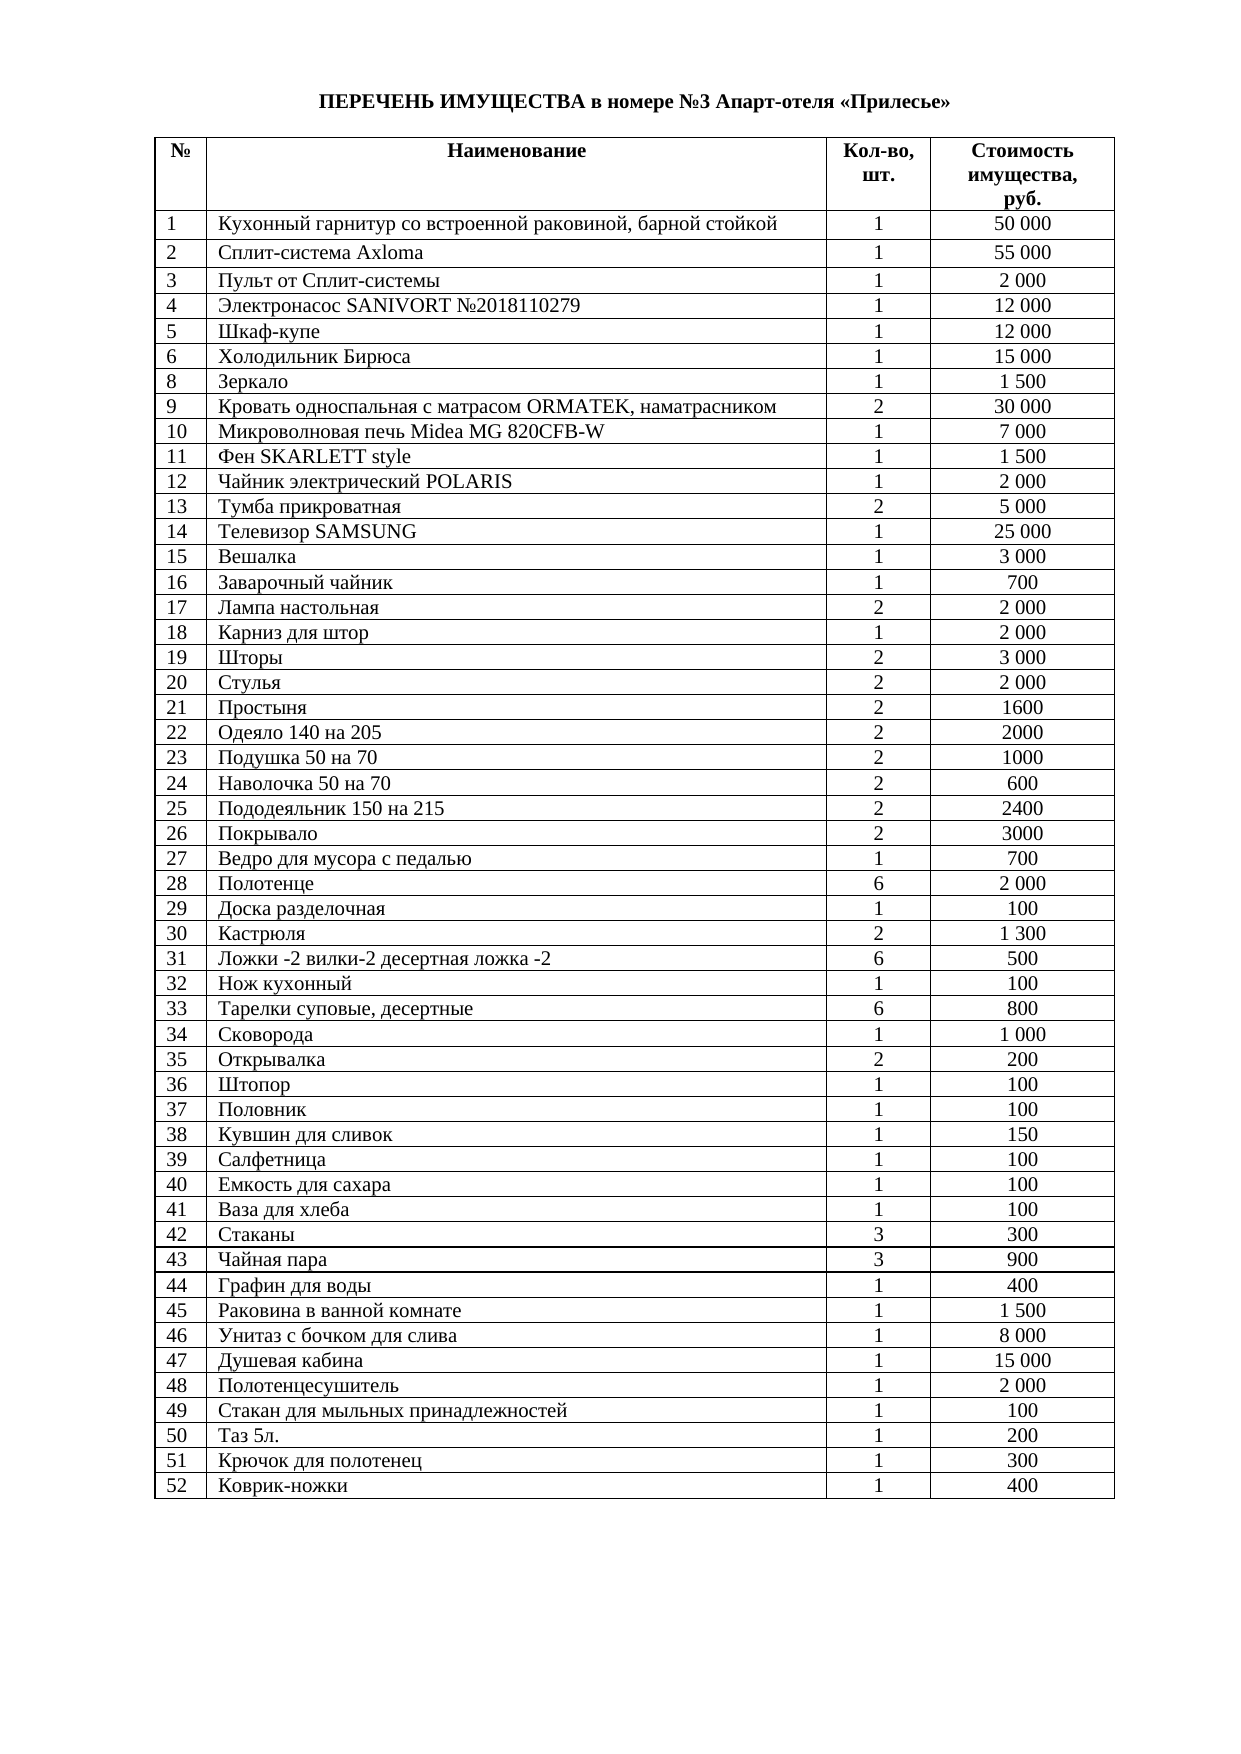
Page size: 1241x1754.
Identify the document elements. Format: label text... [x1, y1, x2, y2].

table_cell Кувшин для сливок [207, 1122, 826, 1146]
table_cell 300 [931, 1448, 1114, 1472]
table_cell 1 500 [931, 1298, 1114, 1322]
table_cell 1 [827, 570, 930, 594]
table_cell Душевая кабина [207, 1348, 826, 1372]
table_cell 100 [931, 1072, 1114, 1096]
table_cell Салфетница [207, 1147, 826, 1171]
table_cell 1 [827, 1122, 930, 1146]
table_cell Доска разделочная [207, 896, 826, 920]
table_cell 2 000 [931, 670, 1114, 694]
table_cell 2 [827, 394, 930, 418]
table_cell 38 [156, 1122, 206, 1146]
table_cell 2 [827, 645, 930, 669]
table_cell 1 [827, 1097, 930, 1121]
table_cell 100 [931, 1398, 1114, 1422]
table_cell 1 [827, 896, 930, 920]
table_cell 1 000 [931, 1021, 1114, 1046]
table_cell Стакан для мыльных принадлежностей [207, 1398, 826, 1422]
table_cell 4 [156, 294, 206, 317]
table_cell 1 [827, 971, 930, 995]
table_cell 200 [931, 1047, 1114, 1071]
table_cell Коврик-ножки [207, 1473, 826, 1497]
table_cell 21 [156, 695, 206, 719]
table_cell Половник [207, 1097, 826, 1121]
table_cell Телевизор SAMSUNG [207, 519, 826, 543]
table_cell 41 [156, 1197, 206, 1221]
table_cell Крючок для полотенец [207, 1448, 826, 1472]
table_cell Лампа настольная [207, 595, 826, 619]
table_cell 23 [156, 745, 206, 769]
table_cell 25 [156, 796, 206, 819]
table_cell 3 [156, 268, 206, 292]
table_cell 11 [156, 444, 206, 468]
table_cell 46 [156, 1323, 206, 1347]
table_cell Раковина в ванной комнате [207, 1298, 826, 1322]
table_cell Полотенце [207, 871, 826, 895]
table_cell 1 500 [931, 444, 1114, 468]
table_cell 100 [931, 1172, 1114, 1196]
table_cell 30 [156, 921, 206, 945]
table_cell 2 000 [931, 871, 1114, 895]
table_cell 1 [827, 240, 930, 267]
table_cell 1 [827, 1423, 930, 1447]
table_cell 19 [156, 645, 206, 669]
table_cell Графин для воды [207, 1273, 826, 1297]
table_cell 51 [156, 1448, 206, 1472]
table_cell 100 [931, 896, 1114, 920]
table_cell 12 000 [931, 319, 1114, 343]
table_cell 16 [156, 570, 206, 594]
table_cell 1 [827, 1021, 930, 1046]
table_cell 2 000 [931, 1373, 1114, 1397]
table_cell 3 000 [931, 545, 1114, 568]
table_cell Тумба прикроватная [207, 494, 826, 518]
table_cell 2 [827, 720, 930, 744]
table_cell 1 500 [931, 369, 1114, 393]
table_cell 1000 [931, 745, 1114, 769]
table_cell Электронасос SANIVORT №2018110279 [207, 294, 826, 317]
table_cell 1 [827, 1147, 930, 1171]
table_cell 9 [156, 394, 206, 418]
table_cell 40 [156, 1172, 206, 1196]
table_cell Емкость для сахара [207, 1172, 826, 1196]
table_cell 48 [156, 1373, 206, 1397]
table_cell 2 000 [931, 620, 1114, 644]
table_cell 1 [827, 620, 930, 644]
table_cell Микроволновая печь Midea MG 820CFB-W [207, 419, 826, 443]
table_cell 32 [156, 971, 206, 995]
table_cell 7 000 [931, 419, 1114, 443]
table_cell 2 [156, 240, 206, 267]
table_cell 500 [931, 946, 1114, 970]
table_cell Чайник электрический POLARIS [207, 469, 826, 493]
table_cell Шкаф-купе [207, 319, 826, 343]
table_cell 1 [827, 519, 930, 543]
table_cell 17 [156, 595, 206, 619]
table_cell 2 [827, 595, 930, 619]
table_cell Заварочный чайник [207, 570, 826, 594]
table_cell Одеяло 140 на 205 [207, 720, 826, 744]
table_cell 1 [827, 444, 930, 468]
table_cell 2 [827, 821, 930, 845]
table_cell Наволочка 50 на 70 [207, 770, 826, 794]
table_cell Сковорода [207, 1021, 826, 1046]
table_cell 28 [156, 871, 206, 895]
table_cell 2000 [931, 720, 1114, 744]
table_cell 52 [156, 1473, 206, 1497]
table_cell Штопор [207, 1072, 826, 1096]
table_cell 1 [827, 1348, 930, 1372]
table_cell 1 [827, 1323, 930, 1347]
table_cell 100 [931, 1197, 1114, 1221]
table_cell 2 000 [931, 469, 1114, 493]
table_cell 1600 [931, 695, 1114, 719]
table_cell 6 [827, 996, 930, 1020]
table_cell 47 [156, 1348, 206, 1372]
table_header Стоимость имущества, руб. [931, 138, 1114, 210]
table_cell 2 [827, 695, 930, 719]
table_cell 39 [156, 1147, 206, 1171]
table_cell Ведро для мусора с педалью [207, 846, 826, 870]
table_cell 5 000 [931, 494, 1114, 518]
text ПЕРЕЧЕНЬ ИМУЩЕСТВА в номере №3 Апарт-отеля «Прилесье» [118, 89, 1152, 113]
table_cell 6 [156, 344, 206, 368]
table_cell 12 [156, 469, 206, 493]
table_cell 37 [156, 1097, 206, 1121]
table_cell 31 [156, 946, 206, 970]
table_cell 1 [827, 1273, 930, 1297]
table_cell 1 [827, 846, 930, 870]
table_cell Нож кухонный [207, 971, 826, 995]
table_cell 1 [827, 545, 930, 568]
table_cell 43 [156, 1248, 206, 1271]
table_cell 12 000 [931, 294, 1114, 317]
table_cell 34 [156, 1021, 206, 1046]
table_cell Фен SKARLETT style [207, 444, 826, 468]
table_cell 1 [827, 469, 930, 493]
table_cell Унитаз с бочком для слива [207, 1323, 826, 1347]
table_cell Подушка 50 на 70 [207, 745, 826, 769]
table_cell 27 [156, 846, 206, 870]
table_cell Простыня [207, 695, 826, 719]
table_cell 1 [827, 1072, 930, 1096]
table_cell 14 [156, 519, 206, 543]
table_cell 600 [931, 770, 1114, 794]
table_cell Ложки -2 вилки-2 десертная ложка -2 [207, 946, 826, 970]
table_cell Вешалка [207, 545, 826, 568]
table_cell 26 [156, 821, 206, 845]
table_header Кол-во, шт. [827, 138, 930, 210]
table_cell 15 000 [931, 344, 1114, 368]
table_cell Кровать односпальная с матрасом ORMATEK, наматрасником [207, 394, 826, 418]
table_cell 44 [156, 1273, 206, 1297]
table_cell 1 [827, 1172, 930, 1196]
table_cell 55 000 [931, 240, 1114, 267]
table_cell 400 [931, 1473, 1114, 1497]
table_cell 35 [156, 1047, 206, 1071]
table_cell 1 [827, 268, 930, 292]
table_cell 8 000 [931, 1323, 1114, 1347]
table_cell 2 [827, 796, 930, 819]
table_cell 200 [931, 1423, 1114, 1447]
table_cell 3 [827, 1248, 930, 1271]
table_cell Зеркало [207, 369, 826, 393]
table_cell Стаканы [207, 1222, 826, 1246]
table_cell 49 [156, 1398, 206, 1422]
table_cell 6 [827, 871, 930, 895]
table_cell 45 [156, 1298, 206, 1322]
table_cell 25 000 [931, 519, 1114, 543]
table_cell 2 [827, 745, 930, 769]
table_cell 13 [156, 494, 206, 518]
table_cell 50 [156, 1423, 206, 1447]
table_cell 1 [827, 294, 930, 317]
table_cell 29 [156, 896, 206, 920]
table_cell Полотенцесушитель [207, 1373, 826, 1397]
table_cell 150 [931, 1122, 1114, 1146]
table_cell 1 [827, 1448, 930, 1472]
table_cell 33 [156, 996, 206, 1020]
table_cell 2 [827, 1047, 930, 1071]
table_cell 10 [156, 419, 206, 443]
table_cell 2 000 [931, 268, 1114, 292]
table_cell 1 [827, 1298, 930, 1322]
table_cell 3 000 [931, 645, 1114, 669]
table_cell Открывалка [207, 1047, 826, 1071]
table_cell 1 [827, 1398, 930, 1422]
table_cell 8 [156, 369, 206, 393]
table_cell Пододеяльник 150 на 215 [207, 796, 826, 819]
table_cell 6 [827, 946, 930, 970]
table_cell 100 [931, 1147, 1114, 1171]
table_cell 2 [827, 770, 930, 794]
table_cell Таз 5л. [207, 1423, 826, 1447]
table_cell 24 [156, 770, 206, 794]
table_cell 22 [156, 720, 206, 744]
table_cell Тарелки суповые, десертные [207, 996, 826, 1020]
table_cell Сплит-система Axloma [207, 240, 826, 267]
table_cell 3000 [931, 821, 1114, 845]
table_cell 1 [827, 1197, 930, 1221]
table_cell 15 000 [931, 1348, 1114, 1372]
table_cell 2 [827, 494, 930, 518]
table_cell 100 [931, 1097, 1114, 1121]
table_cell 1 [827, 369, 930, 393]
table_cell Кастрюля [207, 921, 826, 945]
table_header Наименование [207, 138, 826, 210]
table_cell 700 [931, 570, 1114, 594]
table_cell Чайная пара [207, 1248, 826, 1271]
table_cell 900 [931, 1248, 1114, 1271]
table_cell 2400 [931, 796, 1114, 819]
table_cell 20 [156, 670, 206, 694]
table_cell Кухонный гарнитур со встроенной раковиной, барной стойкой [207, 211, 826, 239]
table_cell 50 000 [931, 211, 1114, 239]
table_cell 1 [827, 1473, 930, 1497]
table_cell Пульт от Сплит-системы [207, 268, 826, 292]
table_cell 42 [156, 1222, 206, 1246]
table_cell 300 [931, 1222, 1114, 1246]
table_cell 1 [827, 319, 930, 343]
table_cell 2 [827, 921, 930, 945]
table_cell Покрывало [207, 821, 826, 845]
table_cell 1 [827, 211, 930, 239]
table_cell 400 [931, 1273, 1114, 1297]
table_cell Стулья [207, 670, 826, 694]
table_cell 800 [931, 996, 1114, 1020]
table_cell 1 [827, 344, 930, 368]
table_cell 3 [827, 1222, 930, 1246]
table_cell 1 [827, 419, 930, 443]
table_cell 2 [827, 670, 930, 694]
table_cell 1 300 [931, 921, 1114, 945]
table_cell 1 [156, 211, 206, 239]
table_cell Холодильник Бирюса [207, 344, 826, 368]
table_cell 15 [156, 545, 206, 568]
table_cell 700 [931, 846, 1114, 870]
table_cell 5 [156, 319, 206, 343]
table_cell 1 [827, 1373, 930, 1397]
table_cell 100 [931, 971, 1114, 995]
table_cell Шторы [207, 645, 826, 669]
table_cell 30 000 [931, 394, 1114, 418]
table_cell Карниз для штор [207, 620, 826, 644]
table_header № [156, 138, 206, 210]
table_cell 36 [156, 1072, 206, 1096]
table_cell 18 [156, 620, 206, 644]
table_cell Ваза для хлеба [207, 1197, 826, 1221]
table_cell 2 000 [931, 595, 1114, 619]
